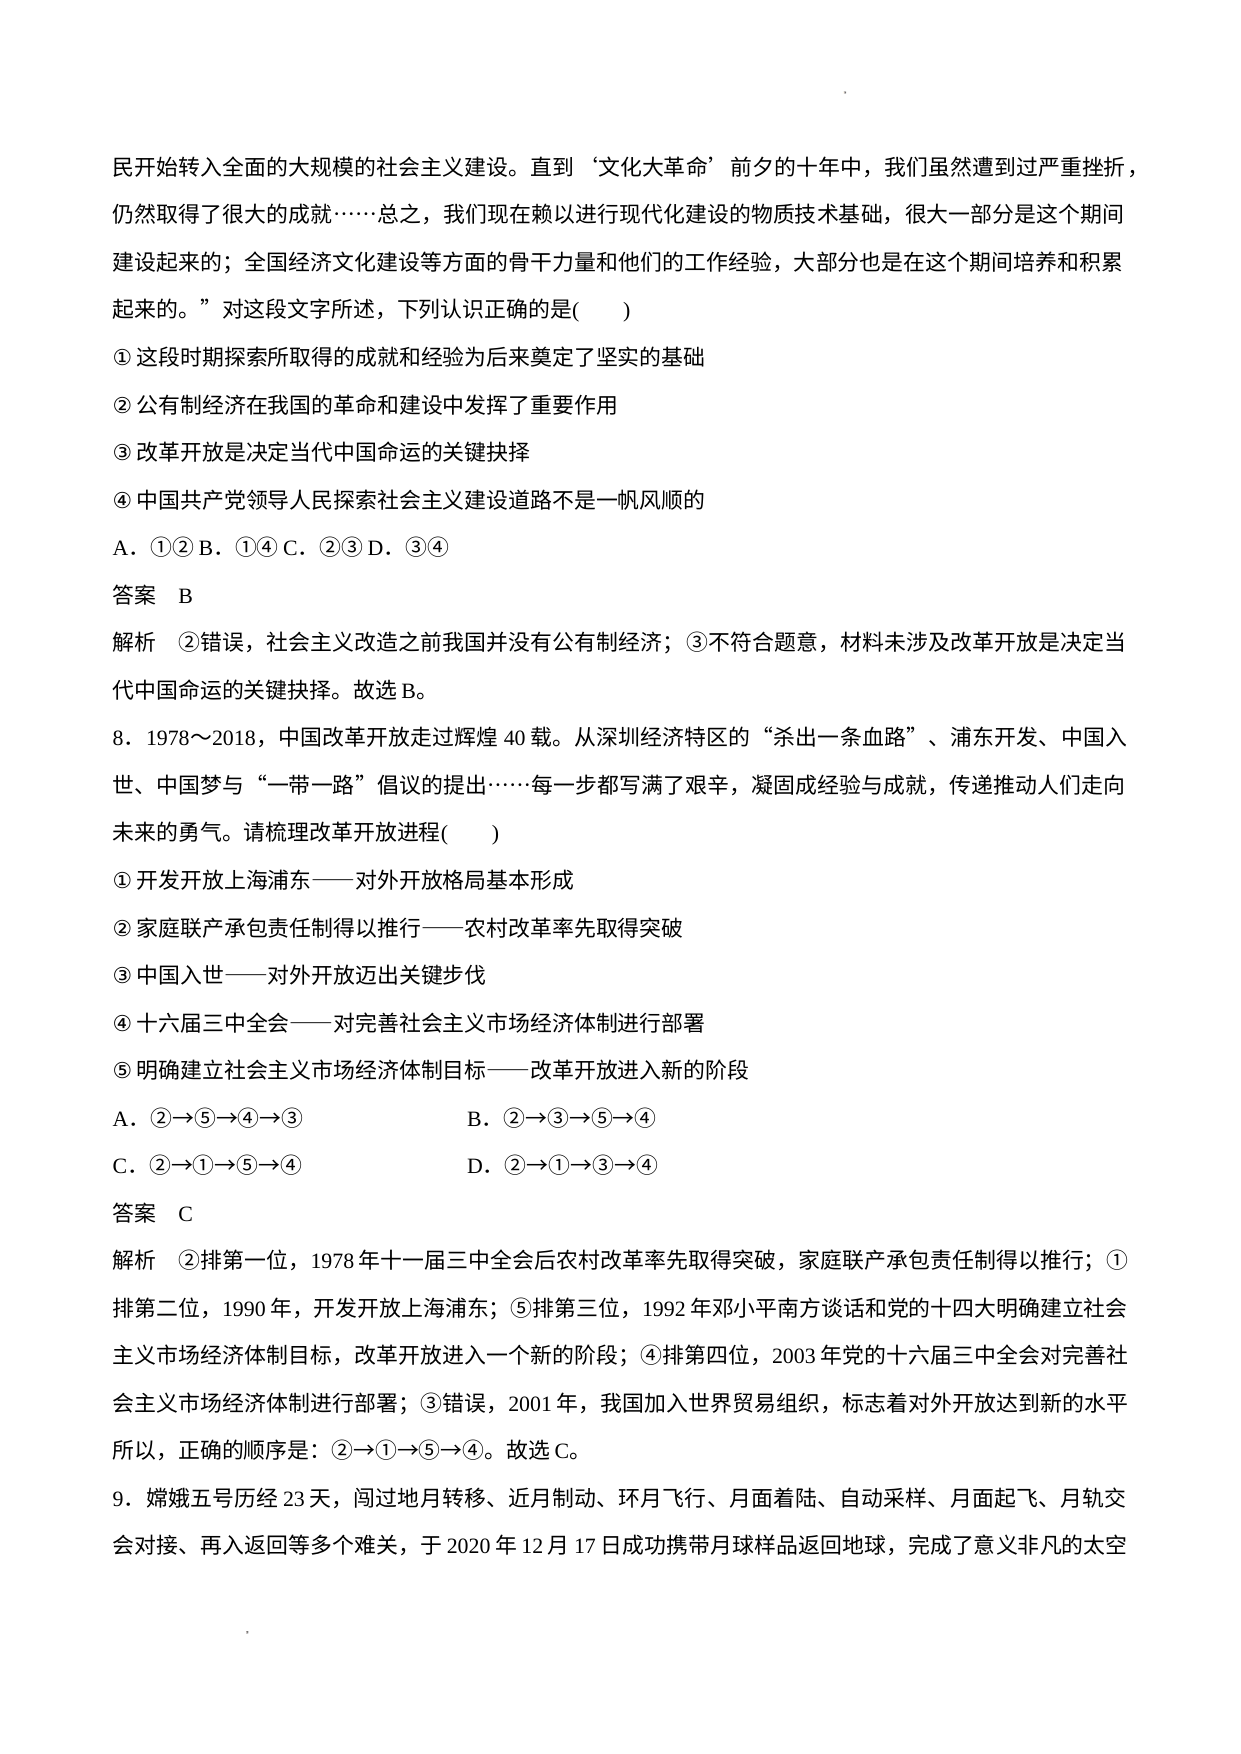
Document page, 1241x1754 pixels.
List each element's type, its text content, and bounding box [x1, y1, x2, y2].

text A．①②B．①④C．②③D．③④ [112, 530, 1128, 562]
text 答案 C [112, 1196, 1128, 1228]
text ③改革开放是决定当代中国命运的关键抉择 [112, 435, 1128, 467]
text ②公有制经济在我国的革命和建设中发挥了重要作用 [112, 388, 1128, 419]
text 解析 ②排第一位，1978年十一届三中全会后农村改革率先取得突破，家庭联产承包责任制得以推行；①排第二位，1990年，开发开放上海浦东；⑤排第三位，1992年邓小平南方谈话和党的十四大明确建立社会主义市场经济体制目标，改革开放进入一个新的阶段；④排第四位，2003年党的十六届三中全会对完善社会主义市场经济体制进行部署；③错误，2001年，我国加入世界贸易组织，标志着对外开放达到新的水平。所以，正确的顺序是：②→①→⑤→④。故选C。 [112, 1243, 1128, 1465]
text 8．1978～2018，中国改革开放走过辉煌40载。从深圳经济特区的“杀出一条血路”、浦东开发、中国入世、中国梦与“一带一路”倡议的提出……每一步都写满了艰辛，凝固成经验与成就，传递推动人们走向未来的勇气。请梳理改革开放进程( ) [112, 720, 1128, 847]
text ④十六届三中全会——对完善社会主义市场经济体制进行部署 [112, 1006, 1128, 1037]
text 解析 ②错误，社会主义改造之前我国并没有公有制经济；③不符合题意，材料未涉及改革开放是决定当代中国命运的关键抉择。故选B。 [112, 625, 1128, 704]
text C．②→①→⑤→④ D．②→①→③→④ [112, 1148, 1128, 1180]
text ⑤明确建立社会主义市场经济体制目标——改革开放进入新的阶段 [112, 1053, 1128, 1085]
text ①这段时期探索所取得的成就和经验为后来奠定了坚实的基础 [112, 340, 1128, 372]
text ③中国入世——对外开放迈出关键步伐 [112, 958, 1128, 990]
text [112, 150, 1128, 324]
text ①开发开放上海浦东——对外开放格局基本形成 [112, 863, 1128, 895]
text ②家庭联产承包责任制得以推行——农村改革率先取得突破 [112, 911, 1128, 942]
text A．②→⑤→④→③ B．②→③→⑤→④ [112, 1101, 1128, 1133]
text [112, 1481, 1128, 1560]
text 答案 B [112, 578, 1128, 609]
text ④中国共产党领导人民探索社会主义建设道路不是一帆风顺的 [112, 483, 1128, 514]
